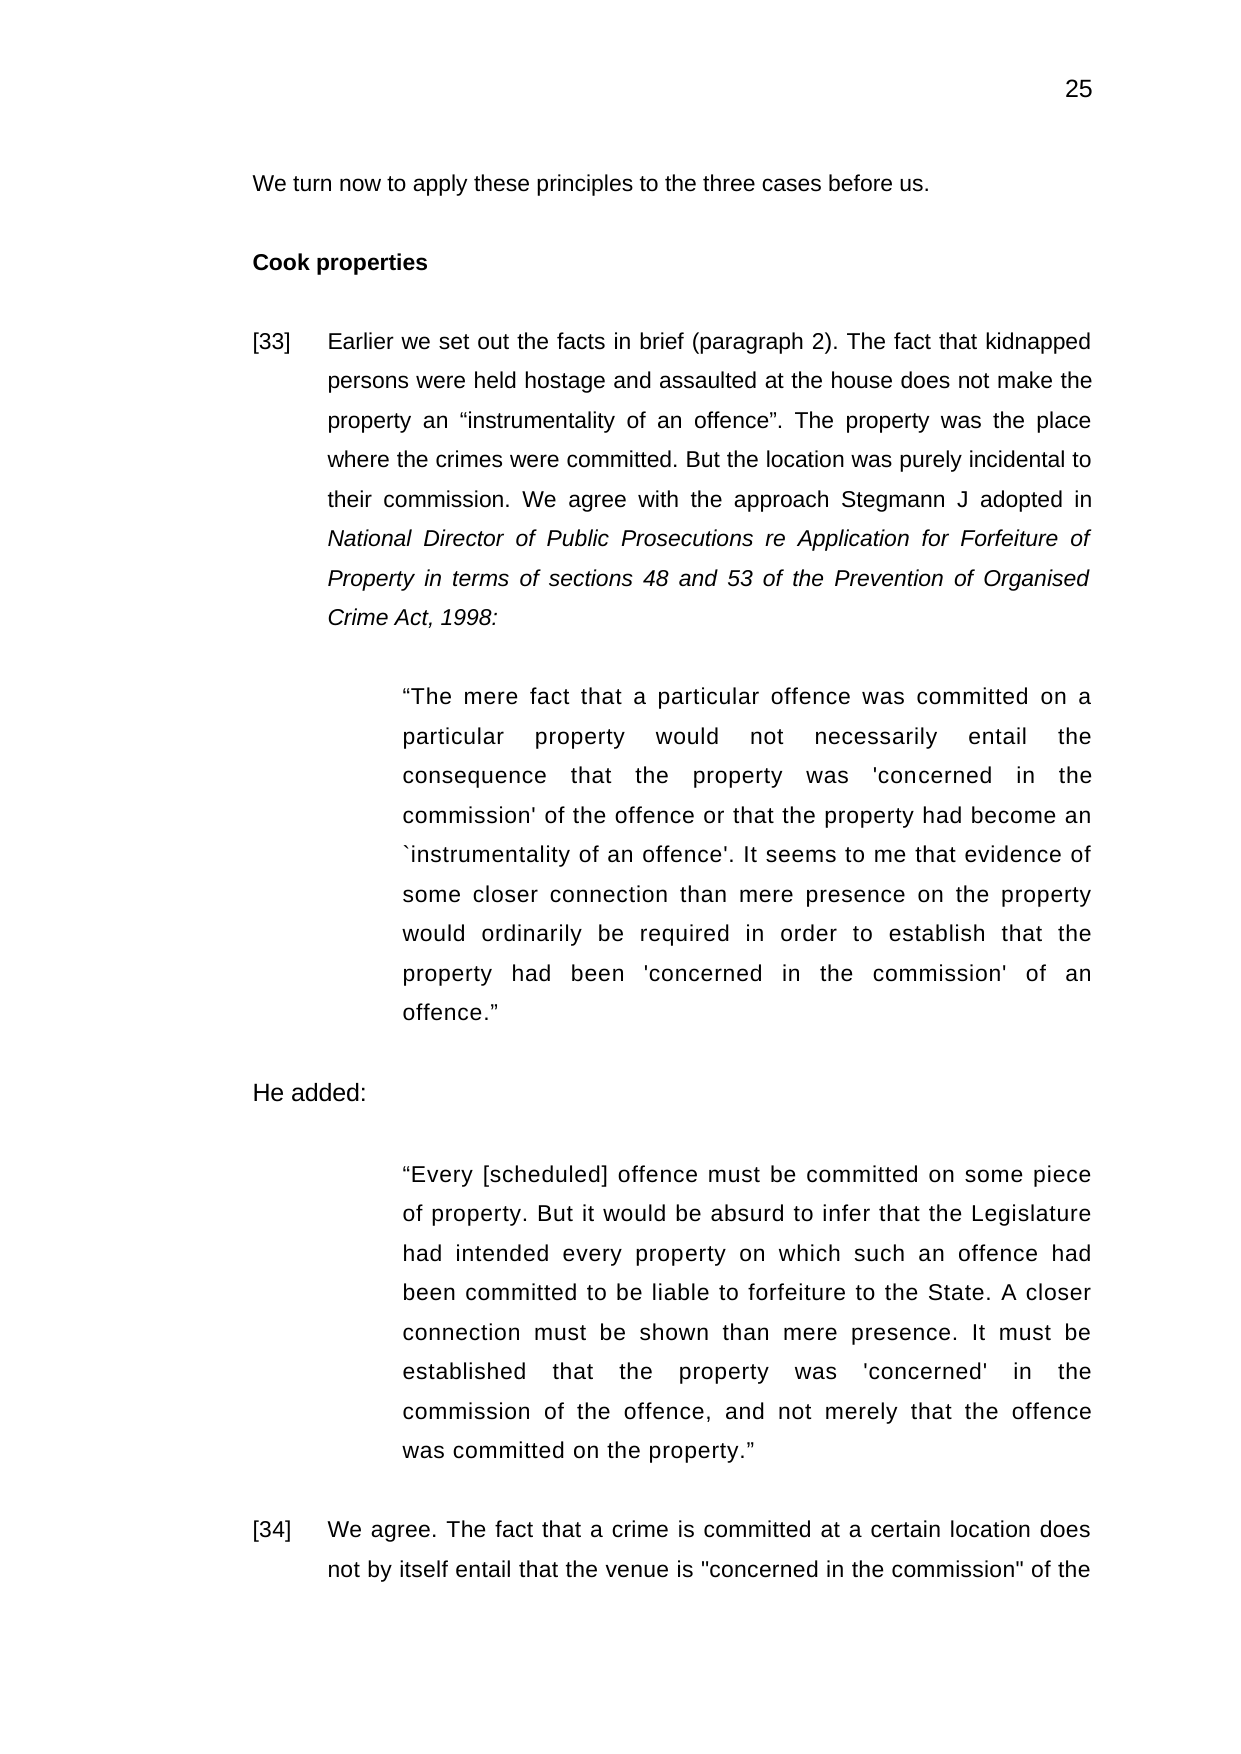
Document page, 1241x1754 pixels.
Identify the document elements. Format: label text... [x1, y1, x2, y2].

text “The mere fact that a particular offence was committed on a particular property would not necessarily entail the consequence that the property was 'concerned in the commission' of the offence or that the property had become an `instrumentality of an offence'. It seems to me that evidence of some closer connection than mere presence on the property would ordinarily be required in order to establish that the property had been 'concerned in the commission' of an offence.” [402, 683, 1092, 1026]
text “Every [scheduled] offence must be committed on some piece of property. But it would be absurd to infer that the Legislature had intended every property on which such an offence had been committed to be liable to forfeiture to the State. A closer connection must be shown than mere presence. It must be established that the property was 'concerned' in the commission of the offence, and not merely that the offence was committed on the property.” [402, 1161, 1092, 1463]
text We turn now to apply these principles to the three cases before us. [177, 170, 1092, 196]
text Cook properties [177, 249, 1092, 275]
text He added: [177, 1078, 1092, 1107]
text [252, 1516, 1092, 1582]
text [33] Earlier we set out the facts in brief (paragraph 2). The fact that kidnapped persons were held hostage and assaulted at the house does not make the property an “instrumentality of an offence”. The property was the place where the crimes were committed. But the location was purely incidental to their commission. We agree with the approach Stegmann J adopted in National Director of Public Prosecutions re Application for Forfeiture of Property in terms of sections 48 and 53 of the Prevention of Organised Crime Act, 1998: [252, 328, 1092, 631]
